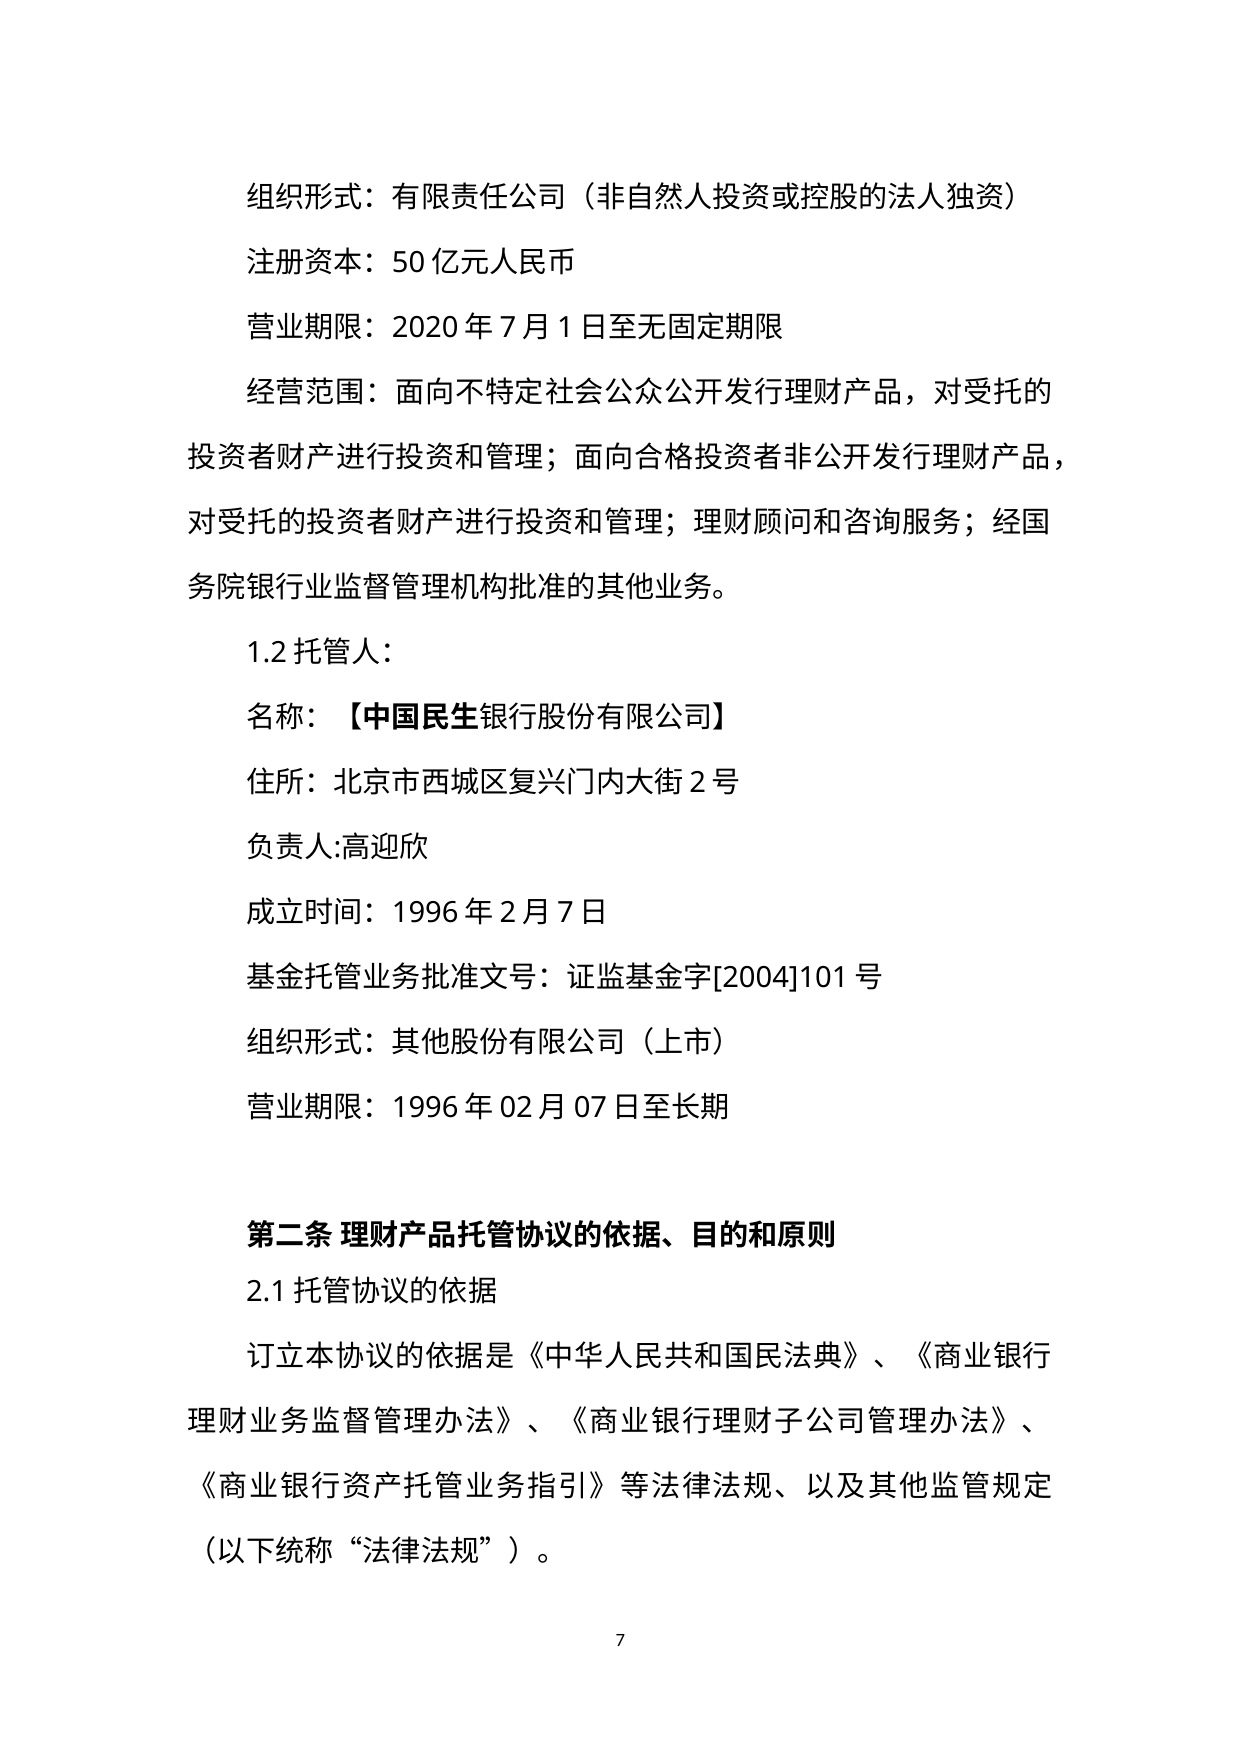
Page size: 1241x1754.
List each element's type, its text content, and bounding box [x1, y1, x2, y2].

text 负责人:高迎欣 [187, 812, 1053, 877]
text 名称：【中国民生银行股份有限公司】 [187, 682, 1053, 747]
text 注册资本：50亿元人民币 [187, 227, 1053, 292]
text 组织形式：有限责任公司（非自然人投资或控股的法人独资） [187, 162, 1053, 227]
text 基金托管业务批准文号：证监基金字[2004]101号 [187, 942, 1053, 1007]
text 成立时间：1996年2月7日 [187, 877, 1053, 942]
text 营业期限：2020年7月1日至无固定期限 [187, 292, 1053, 357]
text 1.2托管人： [187, 617, 1053, 682]
subtitle 第二条 理财产品托管协议的依据、目的和原则 [187, 1202, 1053, 1256]
text 订立本协议的依据是《中华人民共和国民法典》、《商业银行理财业务监督管理办法》、《商业银行理财子公司管理办法》、《商业银行资产托管业务指引》等法律法规、以及其他监管规定（以下统称“法律法规”）。 [187, 1321, 1053, 1581]
text 组织形式：其他股份有限公司（上市） [187, 1007, 1053, 1072]
text 住所：北京市西城区复兴门内大街2号 [187, 747, 1053, 812]
text 营业期限：1996年02月07日至长期 [187, 1072, 1053, 1137]
text 经营范围：面向不特定社会公众公开发行理财产品，对受托的投资者财产进行投资和管理；面向合格投资者非公开发行理财产品，对受托的投资者财产进行投资和管理；理财顾问和咨询服务；经国务院银行业监督管理机构批准的其他业务。 [187, 357, 1053, 617]
text 2.1托管协议的依据 [187, 1256, 1053, 1321]
